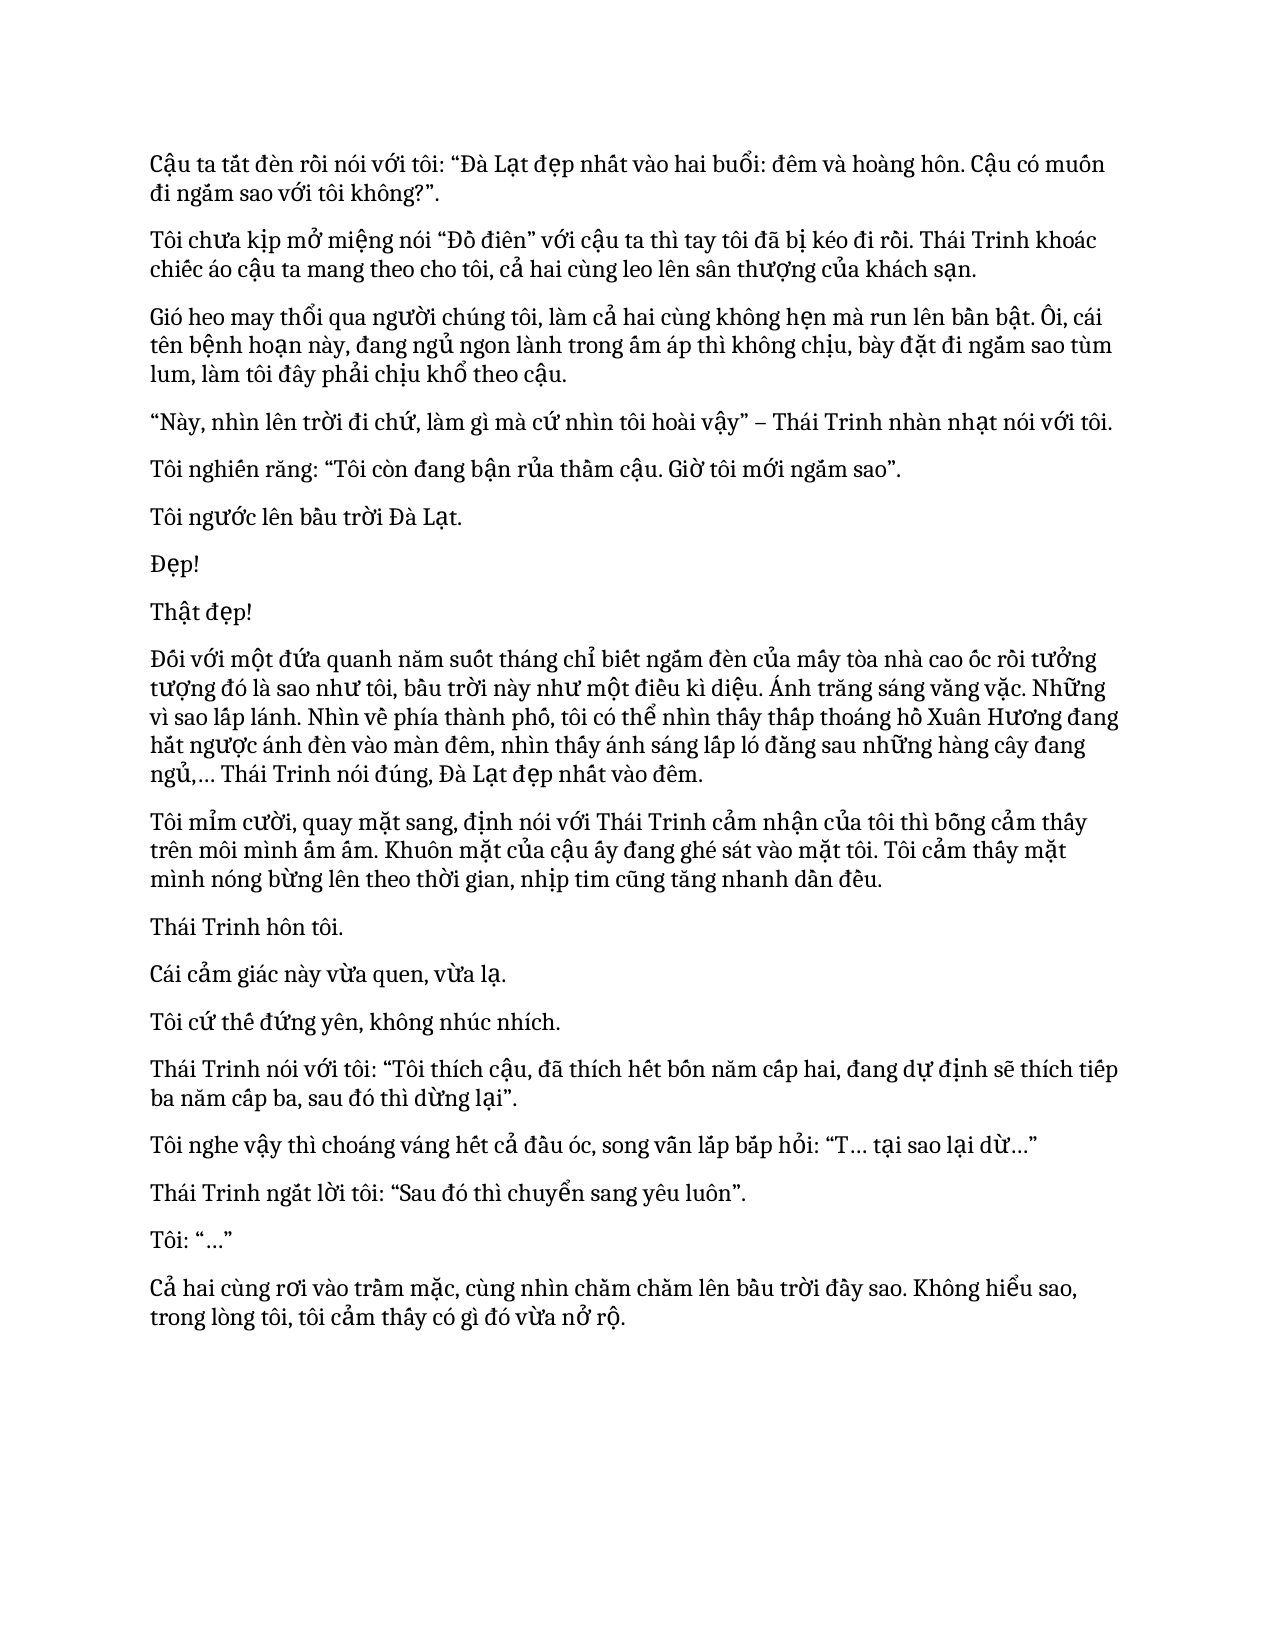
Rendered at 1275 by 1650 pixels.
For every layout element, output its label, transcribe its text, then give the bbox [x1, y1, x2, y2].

text Cậu ta tắt đèn rồi nói với tôi: “Đà Lạt đẹp nhất vào hai buổi: đêm và hoàng hôn. Cậu có muốn đi ngắm sao với tôi không?”. [150, 150, 1125, 207]
text Cả hai cùng rơi vào trầm mặc, cùng nhìn chằm chằm lên bầu trời đầy sao. Không hiểu sao, trong lòng tôi, tôi cảm thấy có gì đó vừa nở rộ. [150, 1274, 1125, 1389]
text Tôi mỉm cười, quay mặt sang, định nói với Thái Trinh cảm nhận của tôi thì bỗng cảm thấy trên môi mình ấm ấm. Khuôn mặt của cậu ấy đang ghé sát vào mặt tôi. Tôi cảm thấy mặt mình nóng bừng lên theo thời gian, nhịp tim cũng tăng nhanh dần đều. [150, 807, 1125, 894]
text Thái Trinh ngắt lời tôi: “Sau đó thì chuyển sang yêu luôn”. [150, 1179, 1125, 1207]
text Tôi nghe vậy thì choáng váng hết cả đầu óc, song vẫn lắp bắp hỏi: “T… tại sao lại dừ…” [150, 1131, 1125, 1160]
text Tôi: “…” [150, 1226, 1125, 1255]
text Đối với một đứa quanh năm suốt tháng chỉ biết ngắm đèn của mấy tòa nhà cao ốc rồi tưởng tượng đó là sao như tôi, bầu trời này như một điều kì diệu. Ánh trăng sáng vằng vặc. Những vì sao lấp lánh. Nhìn về phía thành phố, tôi có thể nhìn thấy thấp thoáng hồ Xuân Hương đang hắt ngược ánh đèn vào màn đêm, nhìn thấy ánh sáng lấp ló đằng sau những hàng cây đang ngủ,… Thái Trinh nói đúng, Đà Lạt đẹp nhất vào đêm. [150, 645, 1125, 789]
text Thật đẹp! [150, 597, 1125, 626]
text Thái Trinh hôn tôi. [150, 912, 1125, 941]
text “Này, nhìn lên trời đi chứ, làm gì mà cứ nhìn tôi hoài vậy” – Thái Trinh nhàn nhạt nói với tôi. [150, 407, 1125, 436]
text Tôi chưa kịp mở miệng nói “Đồ điên” với cậu ta thì tay tôi đã bị kéo đi rồi. Thái Trinh khoác chiếc áo cậu ta mang theo cho tôi, cả hai cùng leo lên sân thượng của khách sạn. [150, 226, 1125, 284]
text Tôi cứ thế đứng yên, không nhúc nhích. [150, 1007, 1125, 1036]
text Tôi nghiến răng: “Tôi còn đang bận rủa thầm cậu. Giờ tôi mới ngắm sao”. [150, 455, 1125, 484]
text Cái cảm giác này vừa quen, vừa lạ. [150, 960, 1125, 989]
text Tôi ngước lên bầu trời Đà Lạt. [150, 502, 1125, 531]
text Thái Trinh nói với tôi: “Tôi thích cậu, đã thích hết bốn năm cấp hai, đang dự định sẽ thích tiếp ba năm cấp ba, sau đó thì dừng lại”. [150, 1055, 1125, 1112]
text Gió heo may thổi qua người chúng tôi, làm cả hai cùng không hẹn mà run lên bần bật. Ôi, cái tên bệnh hoạn này, đang ngủ ngon lành trong ấm áp thì không chịu, bày đặt đi ngắm sao tùm lum, làm tôi đây phải chịu khổ theo cậu. [150, 302, 1125, 389]
text Đẹp! [150, 550, 1125, 579]
